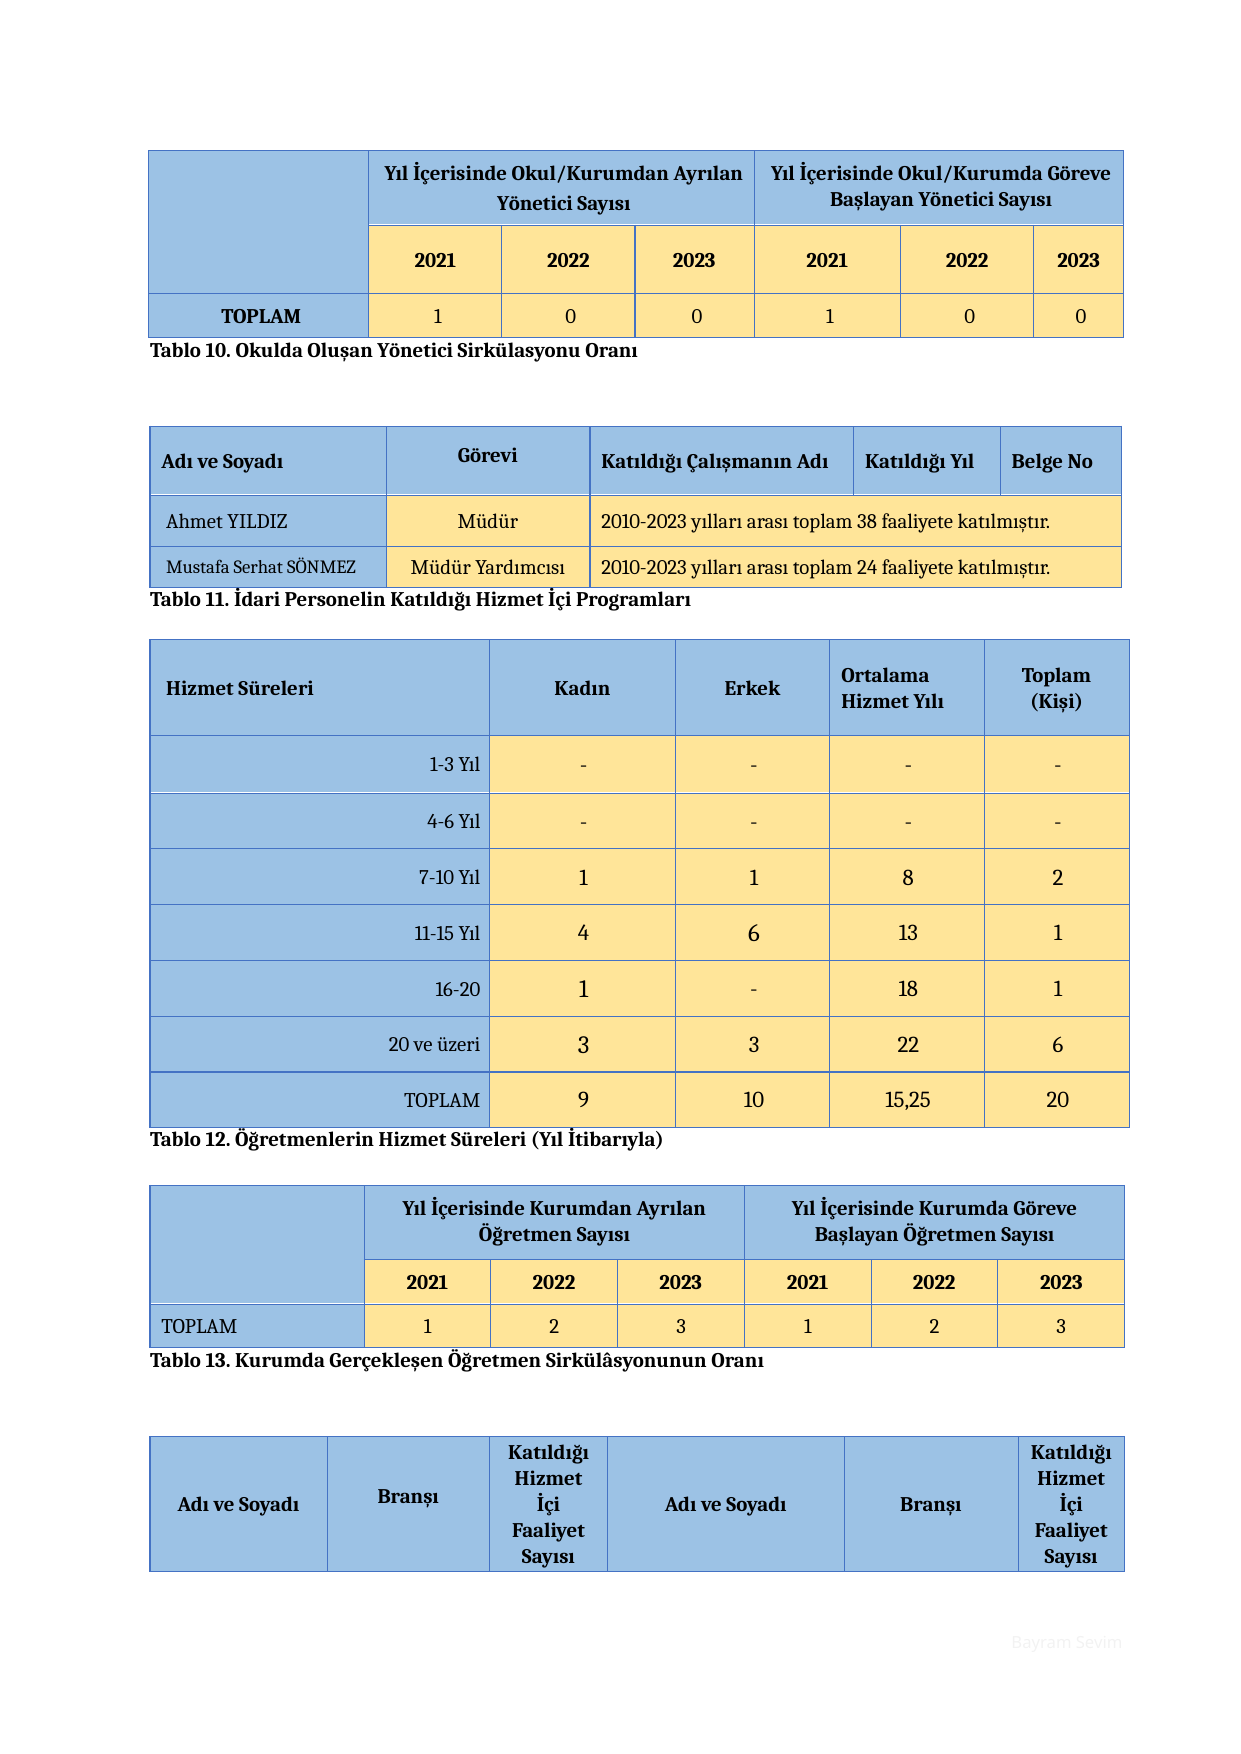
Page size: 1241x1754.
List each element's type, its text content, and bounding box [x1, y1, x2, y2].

table_header Ortalama Hizmet Yılı [830, 640, 984, 735]
table_header Adı ve Soyadı [151, 427, 386, 494]
table_header Hizmet Süreleri [151, 640, 489, 735]
table_cell 2 [872, 1305, 997, 1347]
table_header Adı ve Soyadı [151, 1437, 327, 1571]
table_cell 2021 [369, 226, 501, 293]
table_cell 0 [901, 294, 1033, 337]
table_cell - [676, 961, 829, 1016]
table_header Yıl İçerisinde Okul/Kurumda Göreve Başlayan Yönetici Sayısı [755, 151, 1123, 224]
table_cell 0 [1034, 294, 1123, 337]
table_cell Mustafa Serhat SÖNMEZ [151, 547, 386, 587]
table_cell 4-6 Yıl [151, 794, 489, 848]
table_header Katıldığı Hizmet İçi Faaliyet Sayısı [490, 1437, 607, 1571]
table_cell 6 [676, 905, 829, 960]
table_cell 1 [490, 849, 675, 904]
table_cell 2010-2023 yılları arası toplam 38 faaliyete katılmıştır. [591, 496, 1121, 546]
table_cell 22 [830, 1017, 984, 1071]
table_cell 2 [985, 849, 1129, 904]
text Tablo 13. Kurumda Gerçekleşen Öğretmen Sirkülâsyonunun Oranı [150, 1348, 1122, 1372]
table_cell TOPLAM [151, 1073, 489, 1127]
table_cell Müdür [387, 496, 589, 546]
table_header Branşı [845, 1437, 1018, 1571]
table_header Katıldığı Çalışmanın Adı [591, 427, 853, 494]
table_header Yıl İçerisinde Kurumda Göreve Başlayan Öğretmen Sayısı [745, 1186, 1124, 1259]
table_cell TOPLAM [149, 294, 368, 337]
table_cell 1 [755, 294, 900, 337]
table_cell 2022 [901, 226, 1033, 293]
table_cell 6 [985, 1017, 1129, 1071]
text Tablo 11. İdari Personelin Katıldığı Hizmet İçi Programları [150, 588, 1122, 612]
table_cell 2022 [491, 1260, 617, 1303]
table_cell 1 [985, 961, 1129, 1016]
table_cell 20 [985, 1073, 1129, 1127]
table_cell 15,25 [830, 1073, 984, 1127]
table_header [149, 151, 368, 293]
table_cell 2021 [745, 1260, 871, 1303]
table_cell 1 [745, 1305, 871, 1347]
table_header Yıl İçerisinde Okul/Kurumdan Ayrılan Yönetici Sayısı [369, 151, 754, 224]
table_cell - [985, 794, 1129, 848]
table_cell 7-10 Yıl [151, 849, 489, 904]
table_cell 2023 [998, 1260, 1124, 1303]
table_cell 3 [998, 1305, 1124, 1347]
table_cell - [490, 794, 675, 848]
table_cell 0 [636, 294, 754, 337]
table_cell 3 [618, 1305, 744, 1347]
table_cell 1 [365, 1305, 490, 1347]
table_cell - [676, 736, 829, 792]
table_cell 1-3 Yıl [151, 736, 489, 792]
table_cell 2023 [636, 226, 754, 293]
table_header [151, 1186, 364, 1303]
table_cell 3 [676, 1017, 829, 1071]
table_header Erkek [676, 640, 829, 735]
table_cell 2021 [365, 1260, 490, 1303]
table_cell 13 [830, 905, 984, 960]
table_cell 2 [491, 1305, 617, 1347]
table_cell 2010-2023 yılları arası toplam 24 faaliyete katılmıştır. [591, 547, 1121, 587]
table_header Belge No [1001, 427, 1121, 494]
table_header Katıldığı Yıl [854, 427, 1000, 494]
table_cell 2023 [1034, 226, 1123, 293]
table_cell TOPLAM [151, 1305, 364, 1347]
table_cell Müdür Yardımcısı [387, 547, 589, 587]
text Tablo 10. Okulda Oluşan Yönetici Sirkülasyonu Oranı [150, 338, 1122, 362]
table_cell 1 [985, 905, 1129, 960]
table_cell 4 [490, 905, 675, 960]
table_cell 0 [502, 294, 634, 337]
table_cell 1 [676, 849, 829, 904]
table_cell 11-15 Yıl [151, 905, 489, 960]
table_header Branşı [328, 1437, 489, 1571]
table_cell - [490, 736, 675, 792]
table_cell - [830, 794, 984, 848]
table_cell 10 [676, 1073, 829, 1127]
text Tablo 12. Öğretmenlerin Hizmet Süreleri (Yıl İtibarıyla) [150, 1128, 1122, 1152]
table_cell 8 [830, 849, 984, 904]
table_cell 3 [490, 1017, 675, 1071]
table_cell 20 ve üzeri [151, 1017, 489, 1071]
table_header Kadın [490, 640, 675, 735]
table_header Yıl İçerisinde Kurumdan Ayrılan Öğretmen Sayısı [365, 1186, 744, 1259]
table_cell 2022 [502, 226, 634, 293]
table_cell 1 [369, 294, 501, 337]
table_cell - [985, 736, 1129, 792]
table_cell 2023 [618, 1260, 744, 1303]
table_cell - [830, 736, 984, 792]
table_header Toplam (Kişi) [985, 640, 1129, 735]
table_header Adı ve Soyadı [608, 1437, 844, 1571]
table_cell 2022 [872, 1260, 997, 1303]
table_header Katıldığı Hizmet İçi Faaliyet Sayısı [1019, 1437, 1124, 1571]
table_cell - [676, 794, 829, 848]
table_cell 9 [490, 1073, 675, 1127]
table_cell 16-20 [151, 961, 489, 1016]
table_cell 1 [490, 961, 675, 1016]
table_cell 18 [830, 961, 984, 1016]
table_header Görevi [387, 427, 589, 494]
table_cell Ahmet YILDIZ [151, 496, 386, 546]
table_cell 2021 [755, 226, 900, 293]
